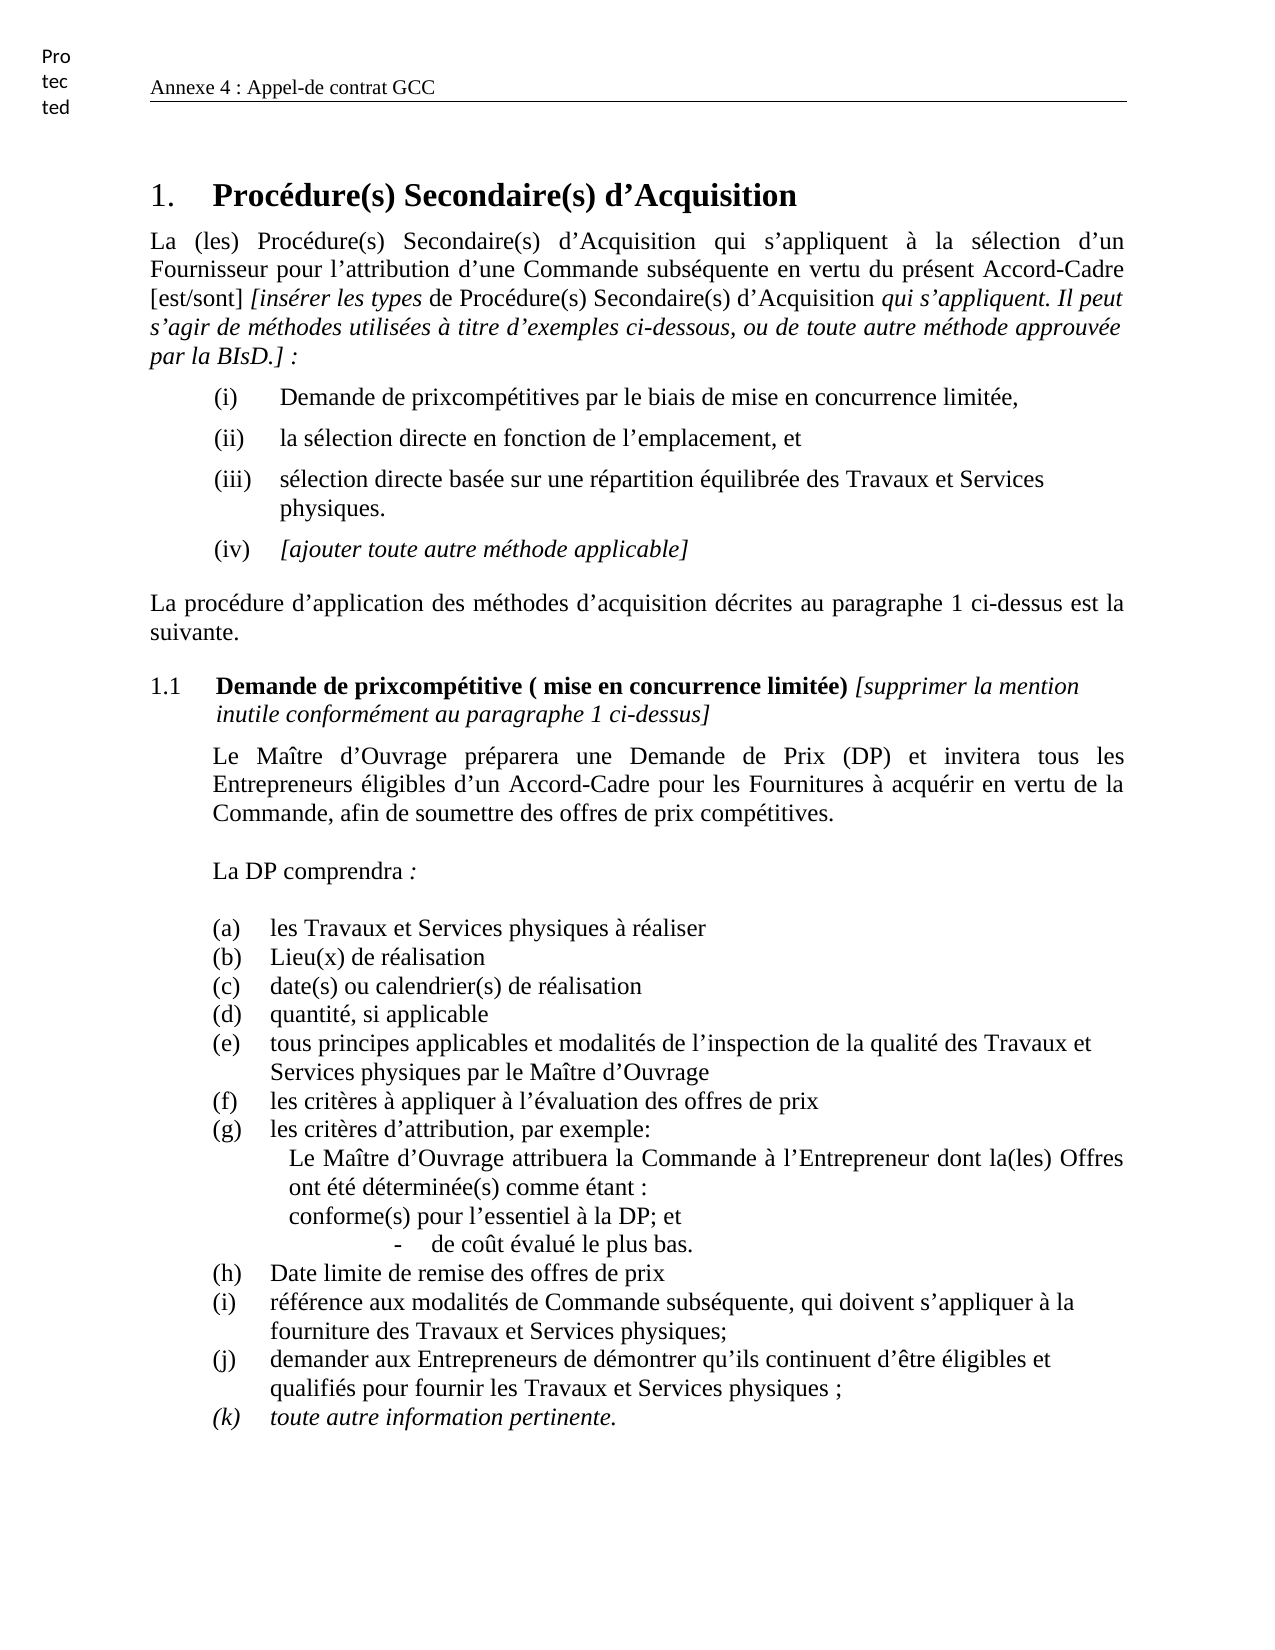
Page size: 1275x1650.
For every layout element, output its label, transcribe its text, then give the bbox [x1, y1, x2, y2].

list tous principes applicables et modalités de l’inspection de la qualité des Travaux et Services physiques par le Maître d’Ouvrage [212, 1028, 1125, 1086]
list Demande de prixcompétitive ( mise en concurrence limitée) [supprimer la mention inutile conformément au paragraphe 1 ci-dessus] [150, 671, 1125, 728]
list référence aux modalités de Commande subséquente, qui doivent s’appliquer à la fourniture des Travaux et Services physiques; [212, 1287, 1125, 1344]
list date(s) ou calendrier(s) de réalisation [212, 971, 1125, 999]
list les critères d’attribution, par exemple: [212, 1114, 1125, 1143]
list conforme(s) pour l’essentiel à la DP; et [288, 1201, 1125, 1229]
list la sélection directe en fonction de l’emplacement, et [214, 423, 1125, 452]
list quantité, si applicable [212, 999, 1125, 1028]
list La procédure d’application des méthodes d’acquisition décrites au paragraphe 1 ci-dessus est la suivante. [150, 588, 1125, 646]
list Le Maître d’Ouvrage préparera une Demande de Prix (DP) et invitera tous les Entrepreneurs éligibles d’un Accord-Cadre pour les Fournitures à acquérir en vertu de la Commande, afin de soumettre des offres de prix compétitives. [212, 741, 1125, 827]
subtitle Procédure(s) Secondaire(s) d’Acquisition [150, 175, 1125, 213]
list les Travaux et Services physiques à réaliser [212, 913, 1125, 942]
list toute autre information pertinente. [212, 1402, 1125, 1431]
list [ajouter toute autre méthode applicable] [214, 534, 1125, 563]
list Le Maître d’Ouvrage attribuera la Commande à l’Entrepreneur dont la(les) Offres ont été déterminée(s) comme étant : [288, 1143, 1125, 1201]
list La DP comprendra : [212, 856, 1125, 884]
text La (les) Procédure(s) Secondaire(s) d’Acquisition qui s’appliquent à la sélection d’un Fournisseur pour l’attribution d’une Commande subséquente en vertu du présent Accord-Cadre [est/sont] [insérer les types de Procédure(s) Secondaire(s) d’Acquisition qui s’appliquent. Il peut s’agir de méthodes utilisées à titre d’exemples ci-dessous, ou de toute autre méthode approuvée par la BIsD.] : [150, 226, 1125, 369]
list Lieu(x) de réalisation [212, 942, 1125, 971]
list Date limite de remise des offres de prix [212, 1258, 1125, 1287]
list les critères à appliquer à l’évaluation des offres de prix [212, 1086, 1125, 1114]
list sélection directe basée sur une répartition équilibrée des Travaux et Services physiques. [214, 464, 1125, 522]
list Demande de prixcompétitives par le biais de mise en concurrence limitée, [214, 382, 1125, 411]
list demander aux Entrepreneurs de démontrer qu’ils continuent d’être éligibles et qualifiés pour fournir les Travaux et Services physiques ; [212, 1344, 1125, 1402]
list de coût évalué le plus bas. [393, 1229, 1125, 1258]
